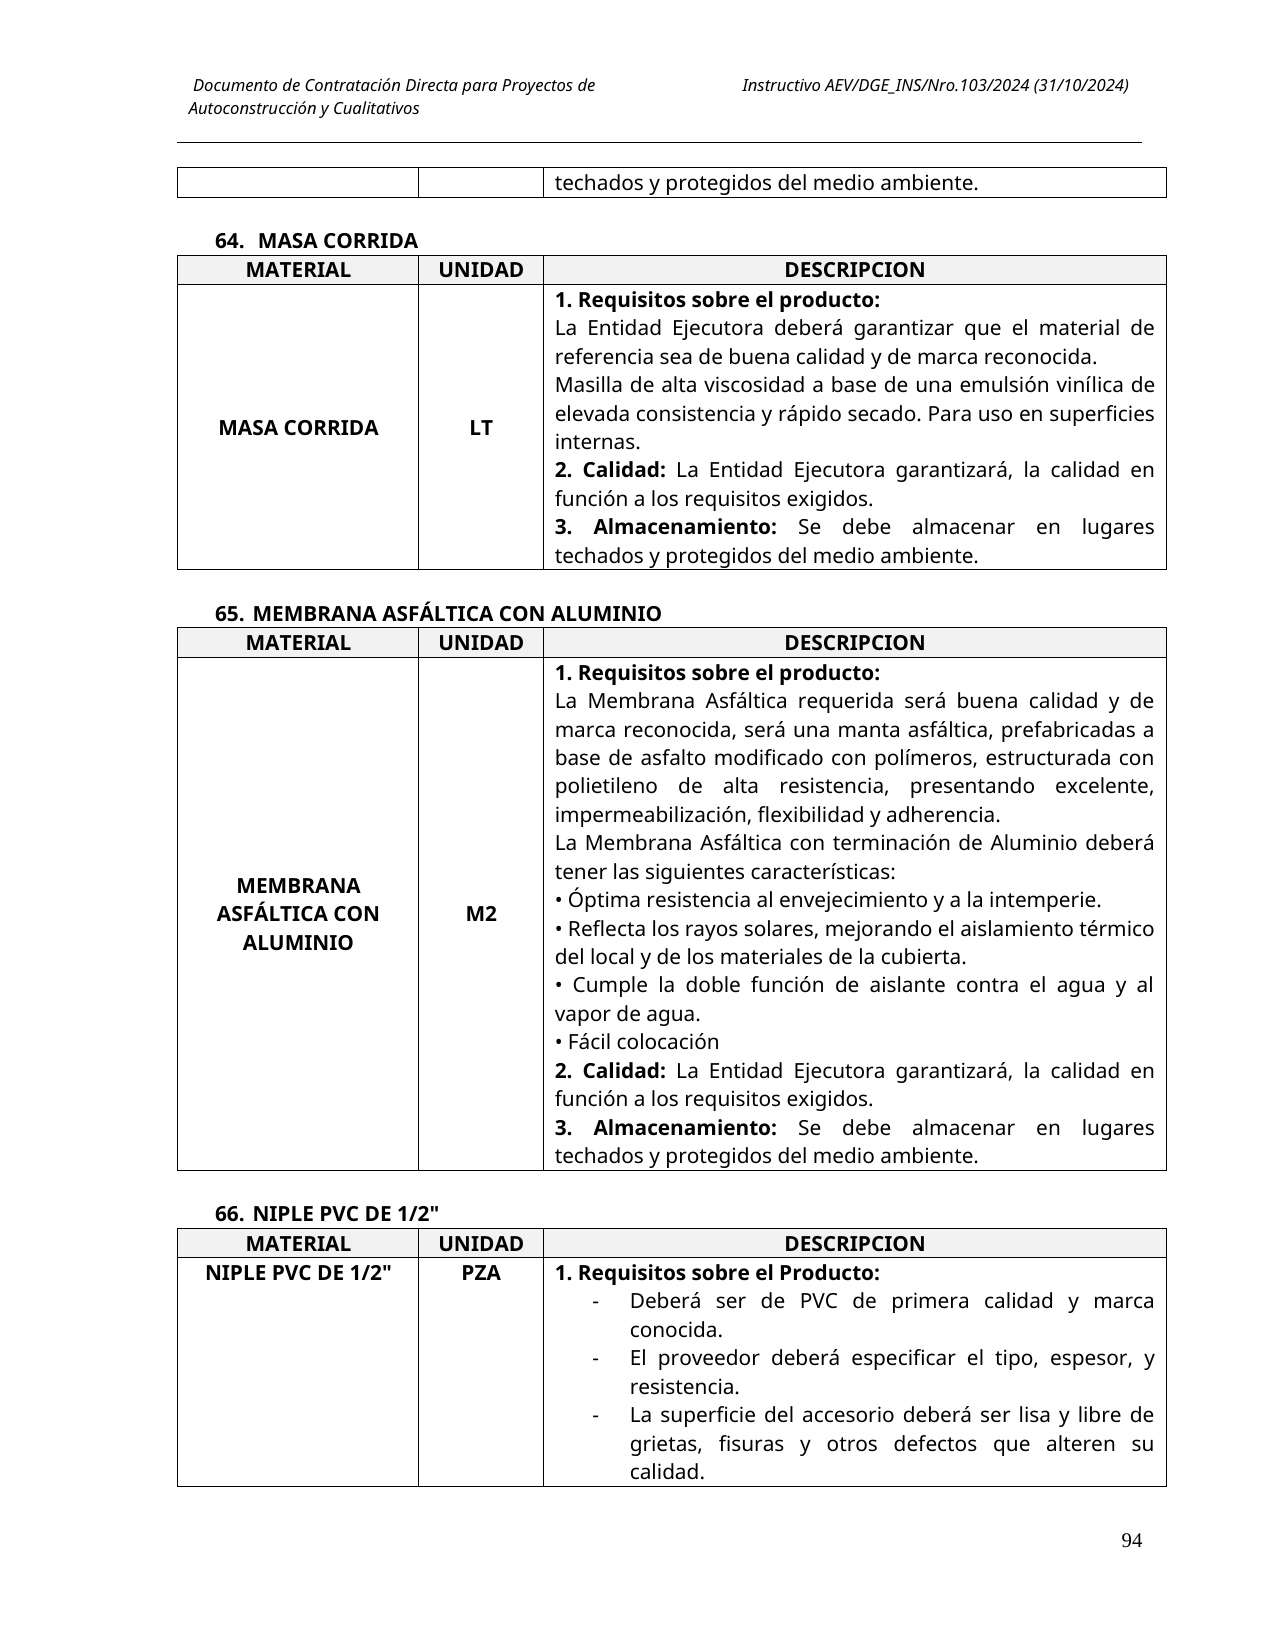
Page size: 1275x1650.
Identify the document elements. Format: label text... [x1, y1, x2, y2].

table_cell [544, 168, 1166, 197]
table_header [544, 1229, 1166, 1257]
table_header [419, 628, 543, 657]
list MASA CORRIDA [215, 226, 1142, 254]
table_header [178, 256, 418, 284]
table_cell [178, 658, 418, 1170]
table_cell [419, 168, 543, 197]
list MEMBRANA ASFÁLTICA CON ALUMINIO [215, 599, 1142, 627]
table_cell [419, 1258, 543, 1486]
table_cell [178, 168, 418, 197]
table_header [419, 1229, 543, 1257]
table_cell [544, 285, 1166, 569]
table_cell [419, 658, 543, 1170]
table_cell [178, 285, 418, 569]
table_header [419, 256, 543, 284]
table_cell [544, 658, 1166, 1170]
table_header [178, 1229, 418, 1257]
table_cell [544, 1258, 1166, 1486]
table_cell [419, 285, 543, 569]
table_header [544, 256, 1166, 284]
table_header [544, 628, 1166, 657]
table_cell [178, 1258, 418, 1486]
list NIPLE PVC DE 1/2" [215, 1199, 1142, 1228]
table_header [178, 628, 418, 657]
